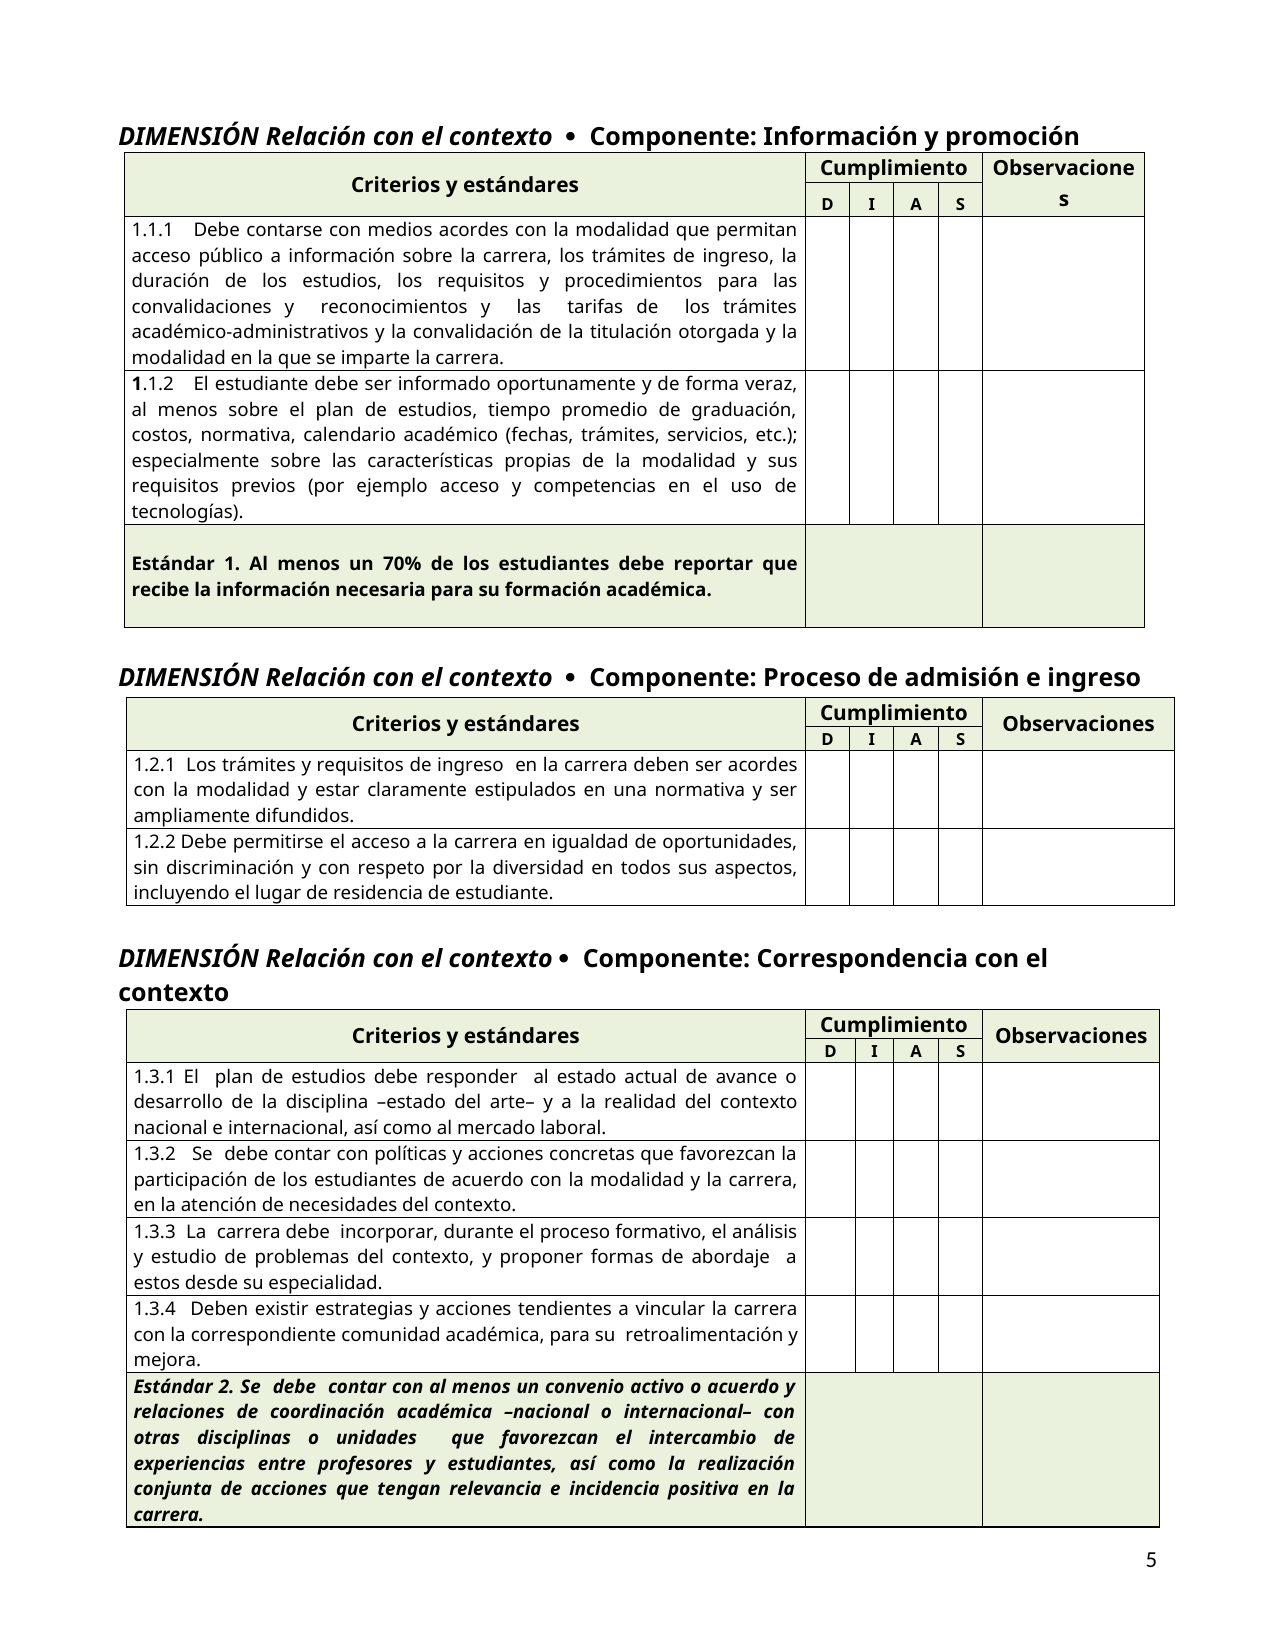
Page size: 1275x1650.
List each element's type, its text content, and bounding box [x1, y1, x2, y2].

table_cell [983, 829, 1174, 905]
table_header Cumplimiento [806, 153, 982, 182]
table_cell [939, 1296, 982, 1372]
table_cell I [850, 183, 893, 216]
table_cell [850, 371, 893, 524]
table_cell [939, 1141, 982, 1217]
table_cell [983, 1141, 1159, 1217]
table_cell [850, 751, 893, 827]
table_cell [983, 217, 1144, 370]
table_cell S [939, 1039, 982, 1062]
table_cell [806, 1373, 982, 1526]
table_header Criterios y estándares [127, 698, 805, 750]
table_cell [856, 1296, 893, 1372]
table_cell [806, 1063, 855, 1139]
table_cell [856, 1218, 893, 1295]
table_cell [983, 525, 1144, 627]
text DIMENSIÓN Relación con el contexto Componente: Información y promoción [118, 118, 1157, 152]
table_cell 1.3.1 El plan de estudios debe responder al estado actual de avance o desarrollo de la disciplina –estado del arte– y a la realidad del contexto nacional e internacional, así como al mercado laboral. [127, 1063, 805, 1139]
table_header Observaciones [983, 698, 1174, 750]
table_cell [894, 829, 938, 905]
table_cell Estándar 2. Se debe contar con al menos un convenio activo o acuerdo y relaciones de coordinación académica –nacional o internacional– con otras disciplinas o unidades que favorezcan el intercambio de experiencias entre profesores y estudiantes, así como la realización conjunta de acciones que tengan relevancia e incidencia positiva en la carrera. [127, 1373, 805, 1526]
text DIMENSIÓN Relación con el contexto Componente: Proceso de admisión e ingreso [118, 659, 1157, 693]
table_header Cumplimiento [806, 1010, 982, 1038]
table_cell 1.3.2 Se debe contar con políticas y acciones concretas que favorezcan la participación de los estudiantes de acuerdo con la modalidad y la carrera, en la atención de necesidades del contexto. [127, 1141, 805, 1217]
table_cell [850, 217, 893, 370]
table_cell 1.3.3 La carrera debe incorporar, durante el proceso formativo, el análisis y estudio de problemas del contexto, y proponer formas de abordaje a estos desde su especialidad. [127, 1218, 805, 1295]
table_cell [806, 217, 849, 370]
table_cell D [806, 727, 849, 750]
table_header Cumplimiento [806, 698, 982, 726]
table_cell [983, 1063, 1159, 1139]
table_cell [894, 217, 938, 370]
table_cell [894, 371, 938, 524]
table_cell I [856, 1039, 893, 1062]
table_cell [983, 1296, 1159, 1372]
table_cell [856, 1141, 893, 1217]
table_cell [939, 829, 982, 905]
table_cell 1.3.4 Deben existir estrategias y acciones tendientes a vincular la carrera con la correspondiente comunidad académica, para su retroalimentación y mejora. [127, 1296, 805, 1372]
table_cell D [806, 183, 849, 216]
table_cell A [894, 183, 938, 216]
table_cell 1.1.2 El estudiante debe ser informado oportunamente y de forma veraz, al menos sobre el plan de estudios, tiempo promedio de graduación, costos, normativa, calendario académico (fechas, trámites, servicios, etc.); especialmente sobre las características propias de la modalidad y sus requisitos previos (por ejemplo acceso y competencias en el uso de tecnologías). [125, 371, 805, 524]
table_cell A [894, 727, 938, 750]
table_cell [939, 371, 982, 524]
table_cell [939, 1218, 982, 1295]
table_header Criterios y estándares [127, 1010, 805, 1062]
table_cell [806, 829, 849, 905]
table_cell [894, 1141, 938, 1217]
table_cell [850, 829, 893, 905]
table_header Criterios y estándares [125, 153, 805, 216]
table_header Observaciones [983, 153, 1144, 216]
table_cell [983, 371, 1144, 524]
table_cell [806, 371, 849, 524]
table_cell [983, 751, 1174, 827]
table_cell [856, 1063, 893, 1139]
table_cell [939, 217, 982, 370]
table_cell [939, 1063, 982, 1139]
table_cell [806, 1141, 855, 1217]
table_cell I [850, 727, 893, 750]
table_cell [806, 751, 849, 827]
table_cell [806, 1296, 855, 1372]
table_cell [806, 1218, 855, 1295]
table_cell Estándar 1. Al menos un 70% de los estudiantes debe reportar que recibe la información necesaria para su formación académica. [125, 525, 805, 627]
table_cell [894, 1218, 938, 1295]
table_cell [894, 1296, 938, 1372]
table_cell 1.2.1 Los trámites y requisitos de ingreso en la carrera deben ser acordes con la modalidad y estar claramente estipulados en una normativa y ser ampliamente difundidos. [127, 751, 805, 827]
text DIMENSIÓN Relación con el contexto Componente: Correspondencia con el contexto [118, 941, 1157, 1009]
table_cell [983, 1373, 1159, 1526]
table_cell [939, 751, 982, 827]
table_cell [806, 525, 982, 627]
table_cell [894, 751, 938, 827]
table_cell S [939, 183, 982, 216]
table_cell [983, 1218, 1159, 1295]
table_cell A [894, 1039, 938, 1062]
table_cell S [939, 727, 982, 750]
table_cell [894, 1063, 938, 1139]
table_cell 1.2.2 Debe permitirse el acceso a la carrera en igualdad de oportunidades, sin discriminación y con respeto por la diversidad en todos sus aspectos, incluyendo el lugar de residencia de estudiante. [127, 829, 805, 905]
table_header Observaciones [983, 1010, 1159, 1062]
table_cell 1.1.1 Debe contarse con medios acordes con la modalidad que permitan acceso público a información sobre la carrera, los trámites de ingreso, la duración de los estudios, los requisitos y procedimientos para las convalidaciones y reconocimientos y las tarifas de los trámites académico-administrativos y la convalidación de la titulación otorgada y la modalidad en la que se imparte la carrera. [125, 217, 805, 370]
table_cell D [806, 1039, 855, 1062]
